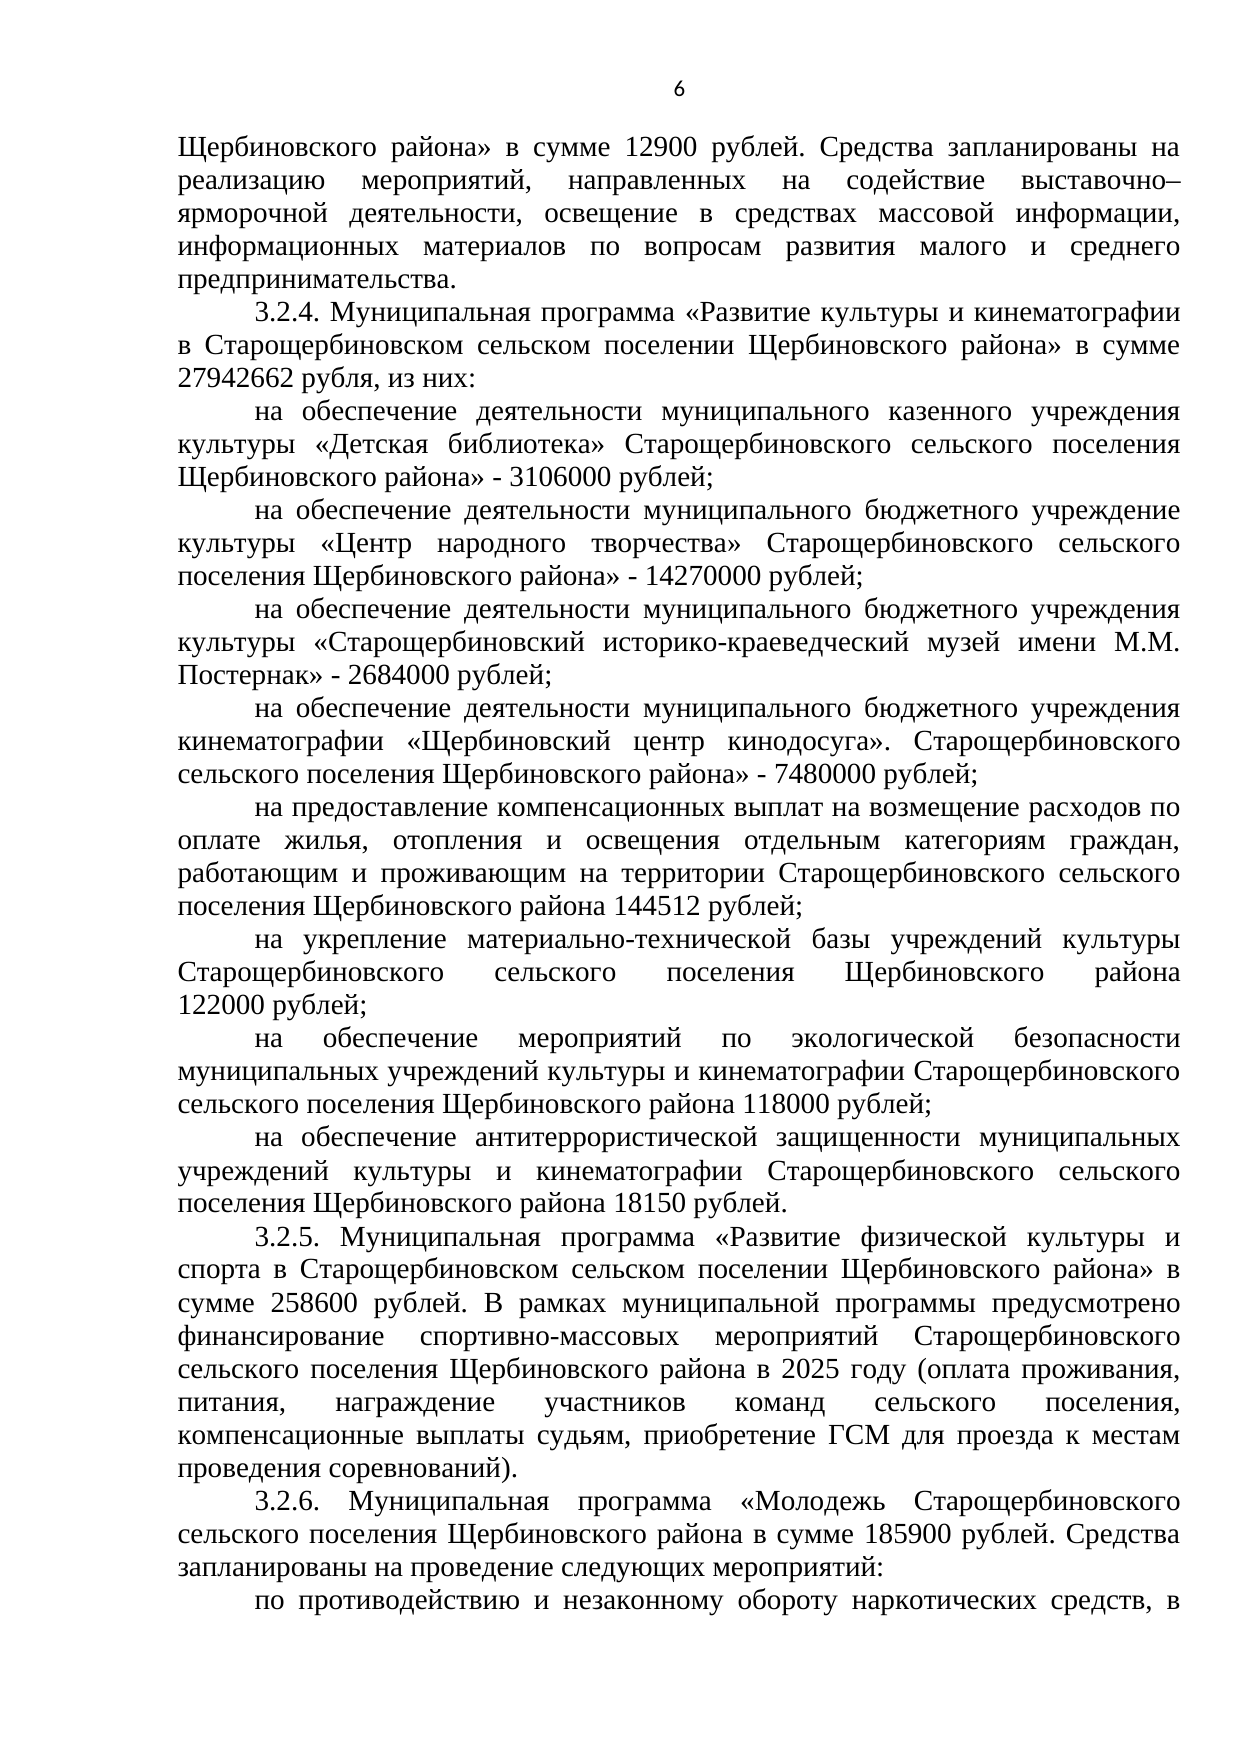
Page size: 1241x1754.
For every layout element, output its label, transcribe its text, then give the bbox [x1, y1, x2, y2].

text на обеспечение деятельности муниципального казенного учреждения культуры «Детская библиотека» Старощербиновского сельского поселения Щербиновского района» - 3106000 рублей; [177, 394, 1181, 493]
text на обеспечение деятельности муниципального бюджетного учреждения кинематографии «Щербиновский центр кинодосуга». Старощербиновского сельского поселения Щербиновского района» - 7480000 рублей; [177, 691, 1181, 790]
text на обеспечение антитеррористической защищенности муниципальных учреждений культуры и кинематографии Старощербиновского сельского поселения Щербиновского района 18150 рублей. [177, 1121, 1181, 1219]
text 3.2.6. Муниципальная программа «Молодежь Старощербиновского сельского поселения Щербиновского района в сумме 185900 рублей. Средства запланированы на проведение следующих мероприятий: [177, 1484, 1181, 1583]
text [177, 130, 1181, 295]
text на обеспечение мероприятий по экологической безопасности муниципальных учреждений культуры и кинематографии Старощербиновского сельского поселения Щербиновского района 118000 рублей; [177, 1021, 1181, 1121]
text на предоставление компенсационных выплат на возмещение расходов по оплате жилья, отопления и освещения отдельным категориям граждан, работающим и проживающим на территории Старощербиновского сельского поселения Щербиновского района 144512 рублей; [177, 790, 1181, 922]
text на обеспечение деятельности муниципального бюджетного учреждение культуры «Центр народного творчества» Старощербиновского сельского поселения Щербиновского района» - 14270000 рублей; [177, 493, 1181, 592]
text на обеспечение деятельности муниципального бюджетного учреждения культуры «Старощербиновский историко-краеведческий музей имени М.М. Постернак» - 2684000 рублей; [177, 592, 1181, 691]
text 3.2.4. Муниципальная программа «Развитие культуры и кинематографии в Старощербиновском сельском поселении Щербиновского района» в сумме 27942662 рубля, из них: [177, 295, 1181, 394]
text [177, 1583, 1181, 1616]
text на укрепление материально-технической базы учреждений культуры Старощербиновского сельского поселения Щербиновского района 122000 рублей; [177, 922, 1181, 1021]
text 3.2.5. Муниципальная программа «Развитие физической культуры и спорта в Старощербиновском сельском поселении Щербиновского района» в сумме 258600 рублей. В рамках муниципальной программы предусмотрено финансирование спортивно-массовых мероприятий Старощербиновского сельского поселения Щербиновского района в 2025 году (оплата проживания, питания, награждение участников команд сельского поселения, компенсационные выплаты судьям, приобретение ГСМ для проезда к местам проведения соревнований). [177, 1219, 1181, 1484]
